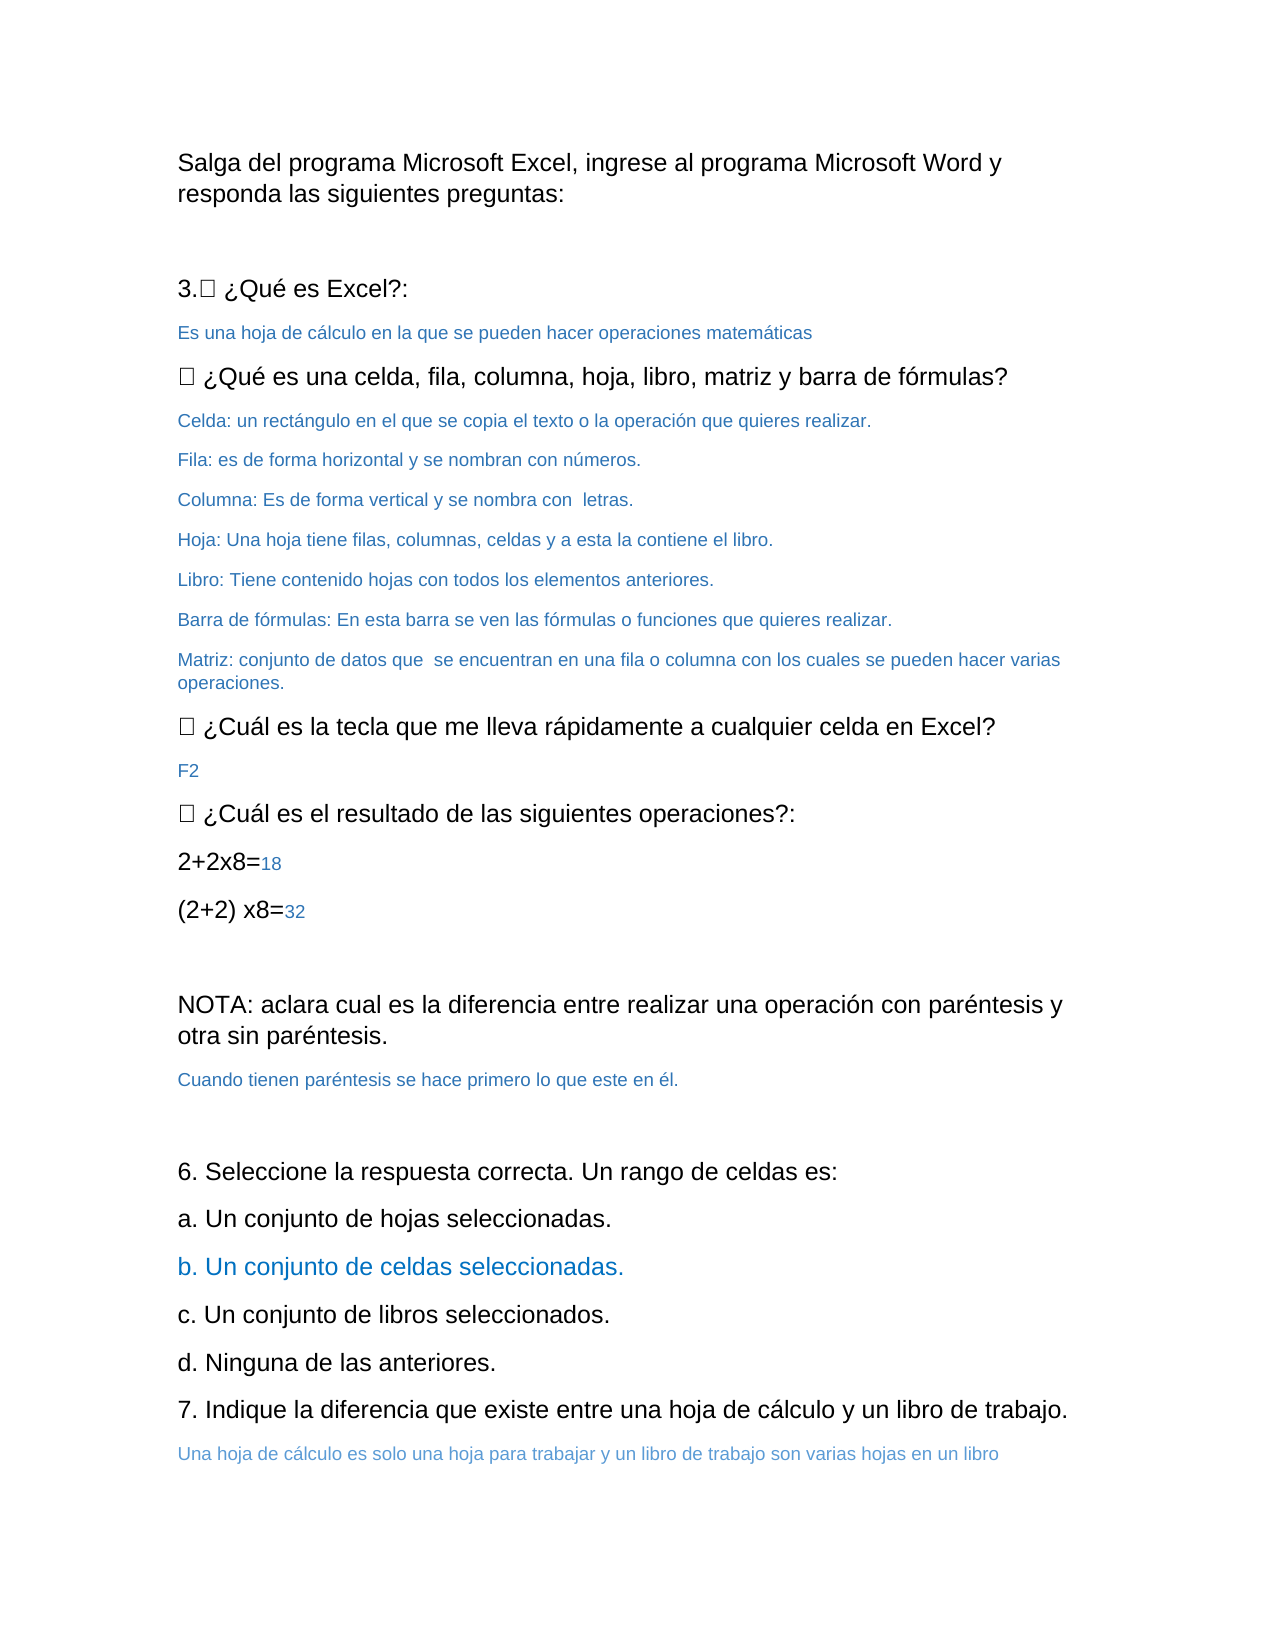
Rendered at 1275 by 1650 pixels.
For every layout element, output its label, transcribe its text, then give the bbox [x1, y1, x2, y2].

text (2+2) x8=32 [177, 895, 1098, 924]
text F2 [177, 759, 1098, 781]
text Columna: Es de forma vertical y se nombra con letras. [177, 489, 1098, 511]
text  ¿Cuál es el resultado de las siguientes operaciones?: [177, 799, 1098, 828]
text b. Un conjunto de celdas seleccionadas. [177, 1252, 1098, 1281]
text Libro: Tiene contenido hojas con todos los elementos anteriores. [177, 569, 1098, 591]
text Es una hoja de cálculo en la que se pueden hacer operaciones matemáticas [177, 322, 1098, 343]
text NOTA: aclara cual es la diferencia entre realizar una operación con paréntesis y otra sin paréntesis. [177, 990, 1098, 1050]
text 2+2x8=18 [177, 847, 1098, 876]
text 7. Indique la diferencia que existe entre una hoja de cálculo y un libro de trabajo. [177, 1395, 1098, 1424]
text Barra de fórmulas: En esta barra se ven las fórmulas o funciones que quieres realizar. [177, 609, 1098, 630]
text Salga del programa Microsoft Excel, ingrese al programa Microsoft Word y responda las siguientes preguntas: [177, 148, 1098, 207]
text c. Un conjunto de libros seleccionados. [177, 1300, 1098, 1328]
text 3. ¿Qué es Excel?: [177, 274, 1098, 303]
text Una hoja de cálculo es solo una hoja para trabajar y un libro de trabajo son varias hojas en un libro [177, 1443, 1098, 1464]
text Matriz: conjunto de datos que se encuentran en una fila o columna con los cuales se pueden hacer varias operaciones. [177, 649, 1098, 693]
text 6. Seleccione la respuesta correcta. Un rango de celdas es: [177, 1157, 1098, 1185]
text Fila: es de forma horizontal y se nombran con números. [177, 449, 1098, 471]
text Hoja: Una hoja tiene filas, columnas, celdas y a esta la contiene el libro. [177, 529, 1098, 551]
text  ¿Cuál es la tecla que me lleva rápidamente a cualquier celda en Excel? [177, 712, 1098, 741]
text  ¿Qué es una celda, fila, columna, hoja, libro, matriz y barra de fórmulas? [177, 362, 1098, 390]
text a. Un conjunto de hojas seleccionadas. [177, 1204, 1098, 1233]
text d. Ninguna de las anteriores. [177, 1347, 1098, 1376]
text Cuando tienen paréntesis se hace primero lo que este en él. [177, 1069, 1098, 1091]
text Celda: un rectángulo en el que se copia el texto o la operación que quieres realizar. [177, 409, 1098, 431]
